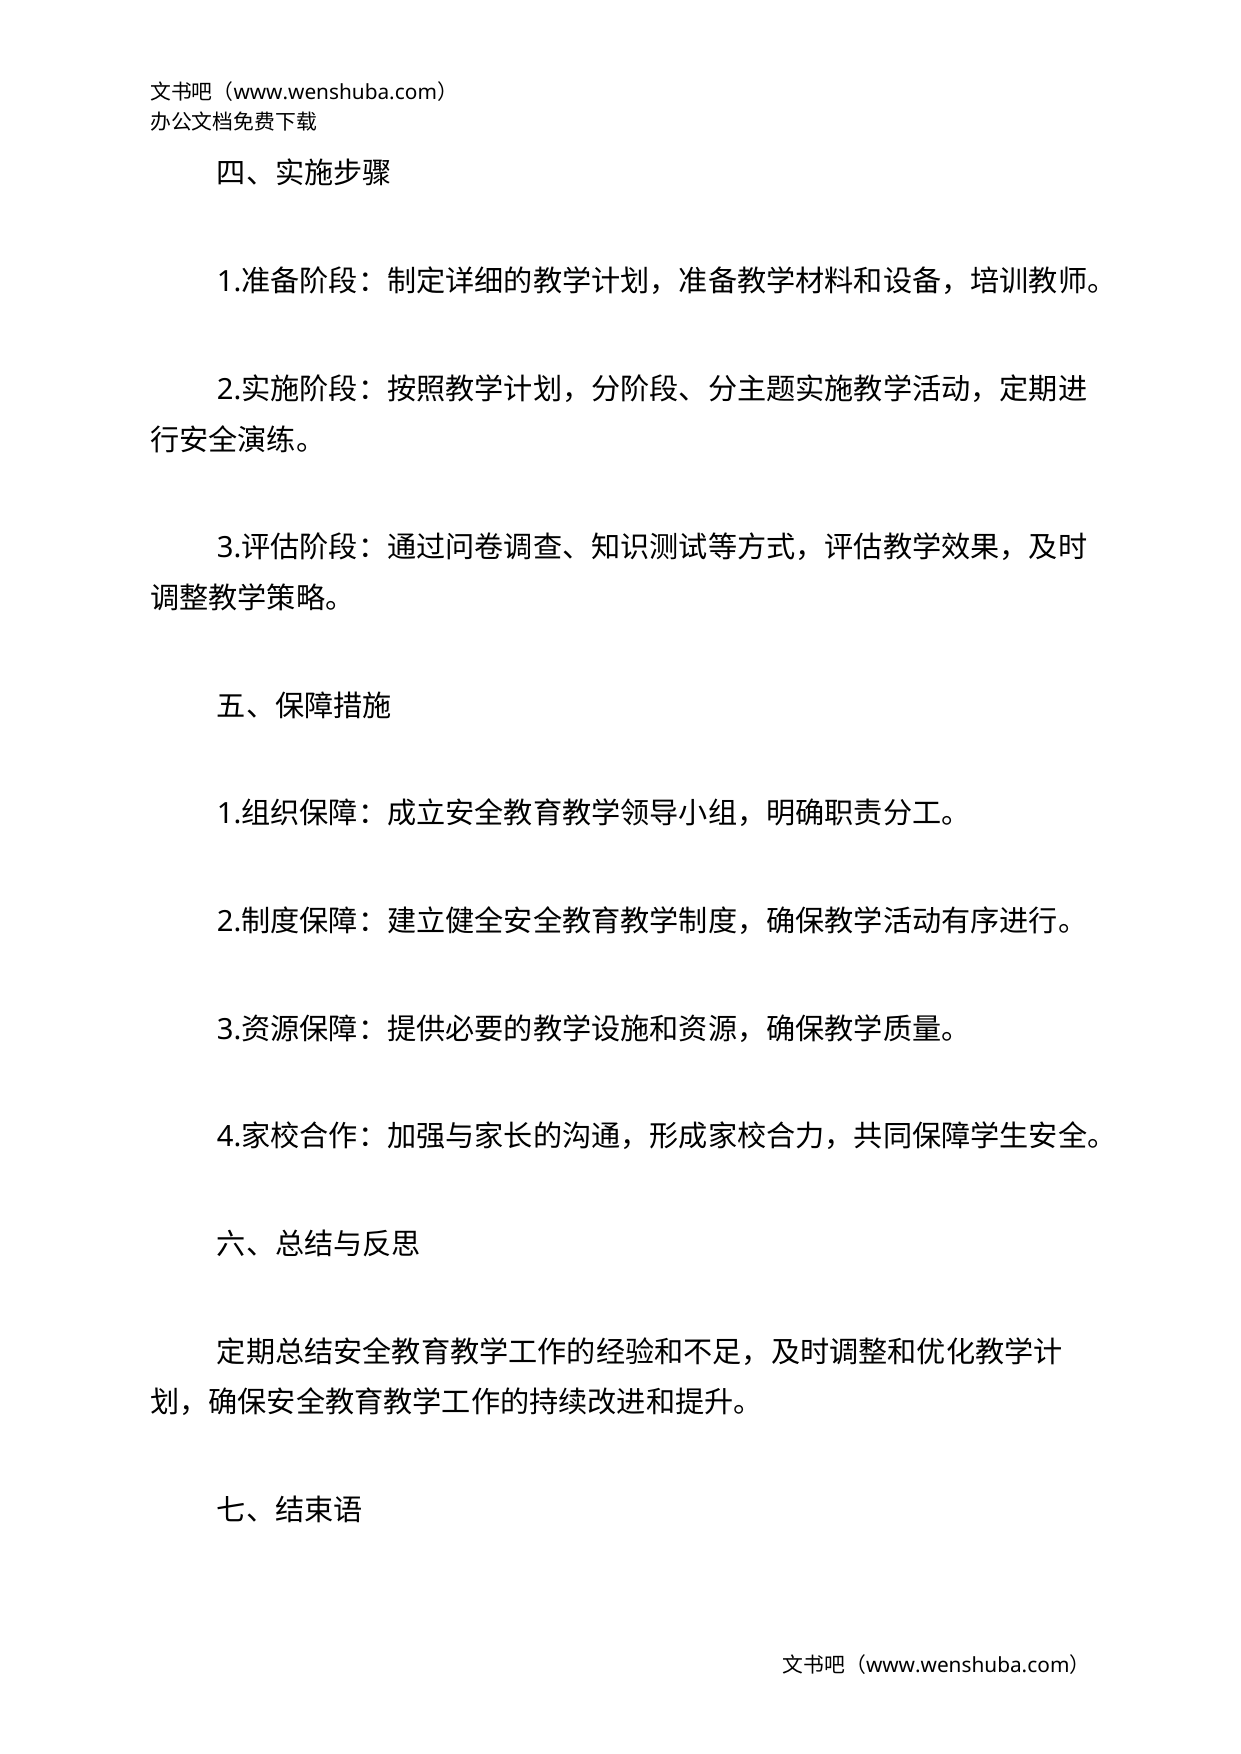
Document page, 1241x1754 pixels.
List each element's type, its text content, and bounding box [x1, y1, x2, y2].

text 七、结束语 [150, 1487, 1090, 1529]
text 六、总结与反思 [150, 1221, 1090, 1263]
text 4.家校合作：加强与家长的沟通，形成家校合力，共同保障学生安全。 [150, 1113, 1090, 1155]
text 定期总结安全教育教学工作的经验和不足，及时调整和优化教学计划，确保安全教育教学工作的持续改进和提升。 [150, 1328, 1090, 1421]
text 3.评估阶段：通过问卷调查、知识测试等方式，评估教学效果，及时调整教学策略。 [150, 524, 1090, 617]
text 五、保障措施 [150, 682, 1090, 724]
text 2.实施阶段：按照教学计划，分阶段、分主题实施教学活动，定期进行安全演练。 [150, 365, 1090, 458]
text 1.准备阶段：制定详细的教学计划，准备教学材料和设备，培训教师。 [150, 258, 1090, 300]
text 3.资源保障：提供必要的教学设施和资源，确保教学质量。 [150, 1005, 1090, 1048]
text 1.组织保障：成立安全教育教学领导小组，明确职责分工。 [150, 790, 1090, 832]
text 2.制度保障：建立健全安全教育教学制度，确保教学活动有序进行。 [150, 897, 1090, 940]
text 四、实施步骤 [150, 150, 1090, 192]
